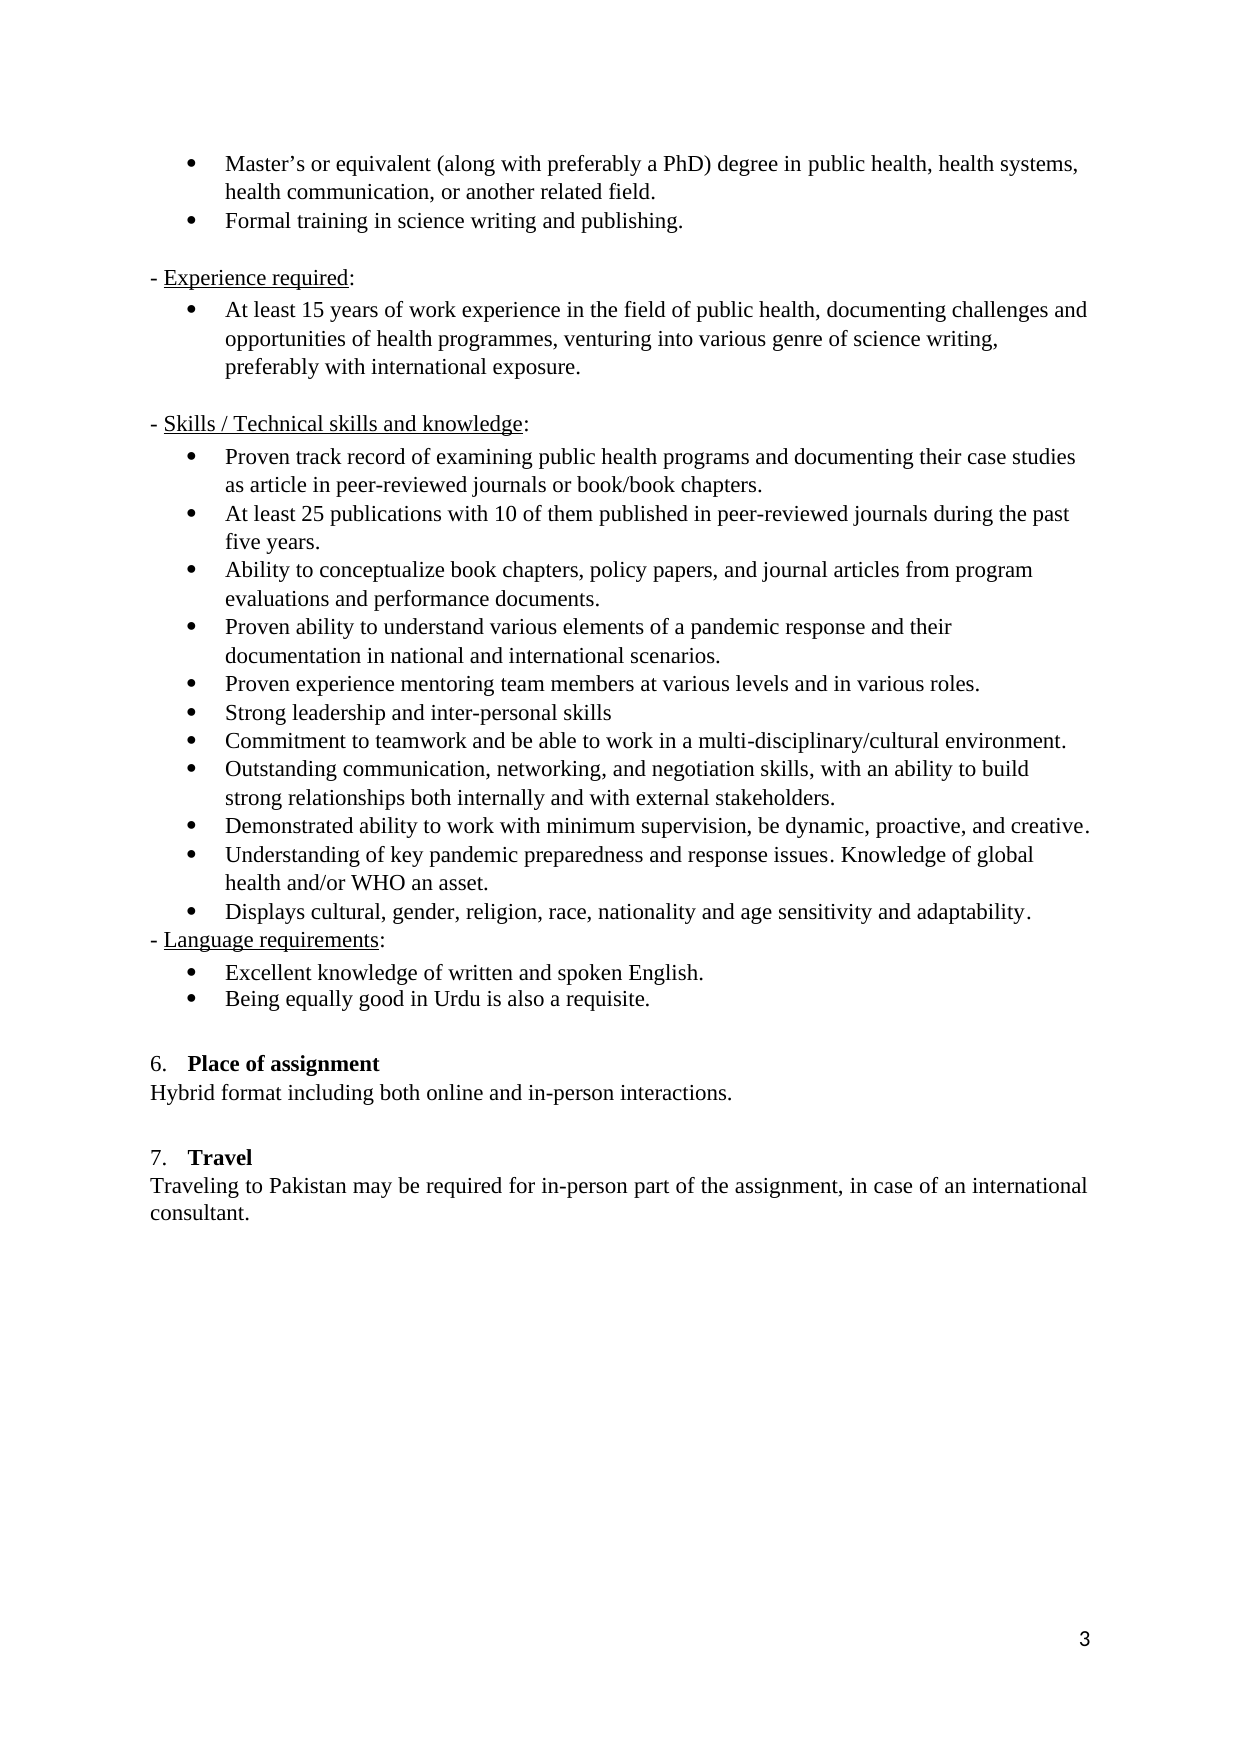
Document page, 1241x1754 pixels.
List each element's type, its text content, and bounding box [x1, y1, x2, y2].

list Excellent knowledge of written and spoken English. [187, 959, 1090, 985]
list Formal training in science writing and publishing. [187, 207, 1090, 233]
list Commitment to teamwork and be able to work in a multi-disciplinary/cultural environment. [187, 727, 1090, 753]
list Understanding of key pandemic preparedness and response issues. Knowledge of global health and/or WHO an asset. [187, 841, 1090, 896]
list Proven track record of examining public health programs and documenting their case studies as article in peer-reviewed journals or book/book chapters. [187, 443, 1090, 497]
list Demonstrated ability to work with minimum supervision, be dynamic, proactive, and creative. [187, 812, 1090, 839]
list Ability to conceptualize book chapters, policy papers, and journal articles from program evaluations and performance documents. [187, 556, 1090, 611]
list Master’s or equivalent (along with preferably a PhD) degree in public health, health systems, health communication, or another related field. [187, 150, 1090, 205]
list At least 25 publications with 10 of them published in peer-reviewed journals during the past five years. [187, 499, 1090, 554]
list Outstanding communication, networking, and negotiation skills, with an ability to build strong relationships both internally and with external stakeholders. [187, 756, 1090, 810]
text Hybrid format including both online and in-person interactions. [150, 1079, 1090, 1105]
list Proven experience mentoring team members at various levels and in various roles. [187, 670, 1090, 697]
text - Experience required: [150, 264, 1090, 290]
list Strong leadership and inter-personal skills [187, 699, 1090, 725]
list At least 15 years of work experience in the field of public health, documenting challenges and opportunities of health programmes, venturing into various genre of science writing, preferably with international exposure. [187, 296, 1090, 379]
list Place of assignment [150, 1050, 1090, 1077]
text Traveling to Pakistan may be required for in-person part of the assignment, in case of an international consultant. [150, 1172, 1090, 1225]
list Travel [150, 1144, 1090, 1170]
list Displays cultural, gender, religion, race, nationality and age sensitivity and adaptability. [187, 898, 1090, 924]
text - Skills / Technical skills and knowledge: [150, 410, 1090, 436]
list Proven ability to understand various elements of a pandemic response and their documentation in national and international scenarios. [187, 613, 1090, 668]
list Being equally good in Urdu is also a requisite. [187, 985, 1090, 1011]
text - Language requirements: [150, 926, 1090, 952]
